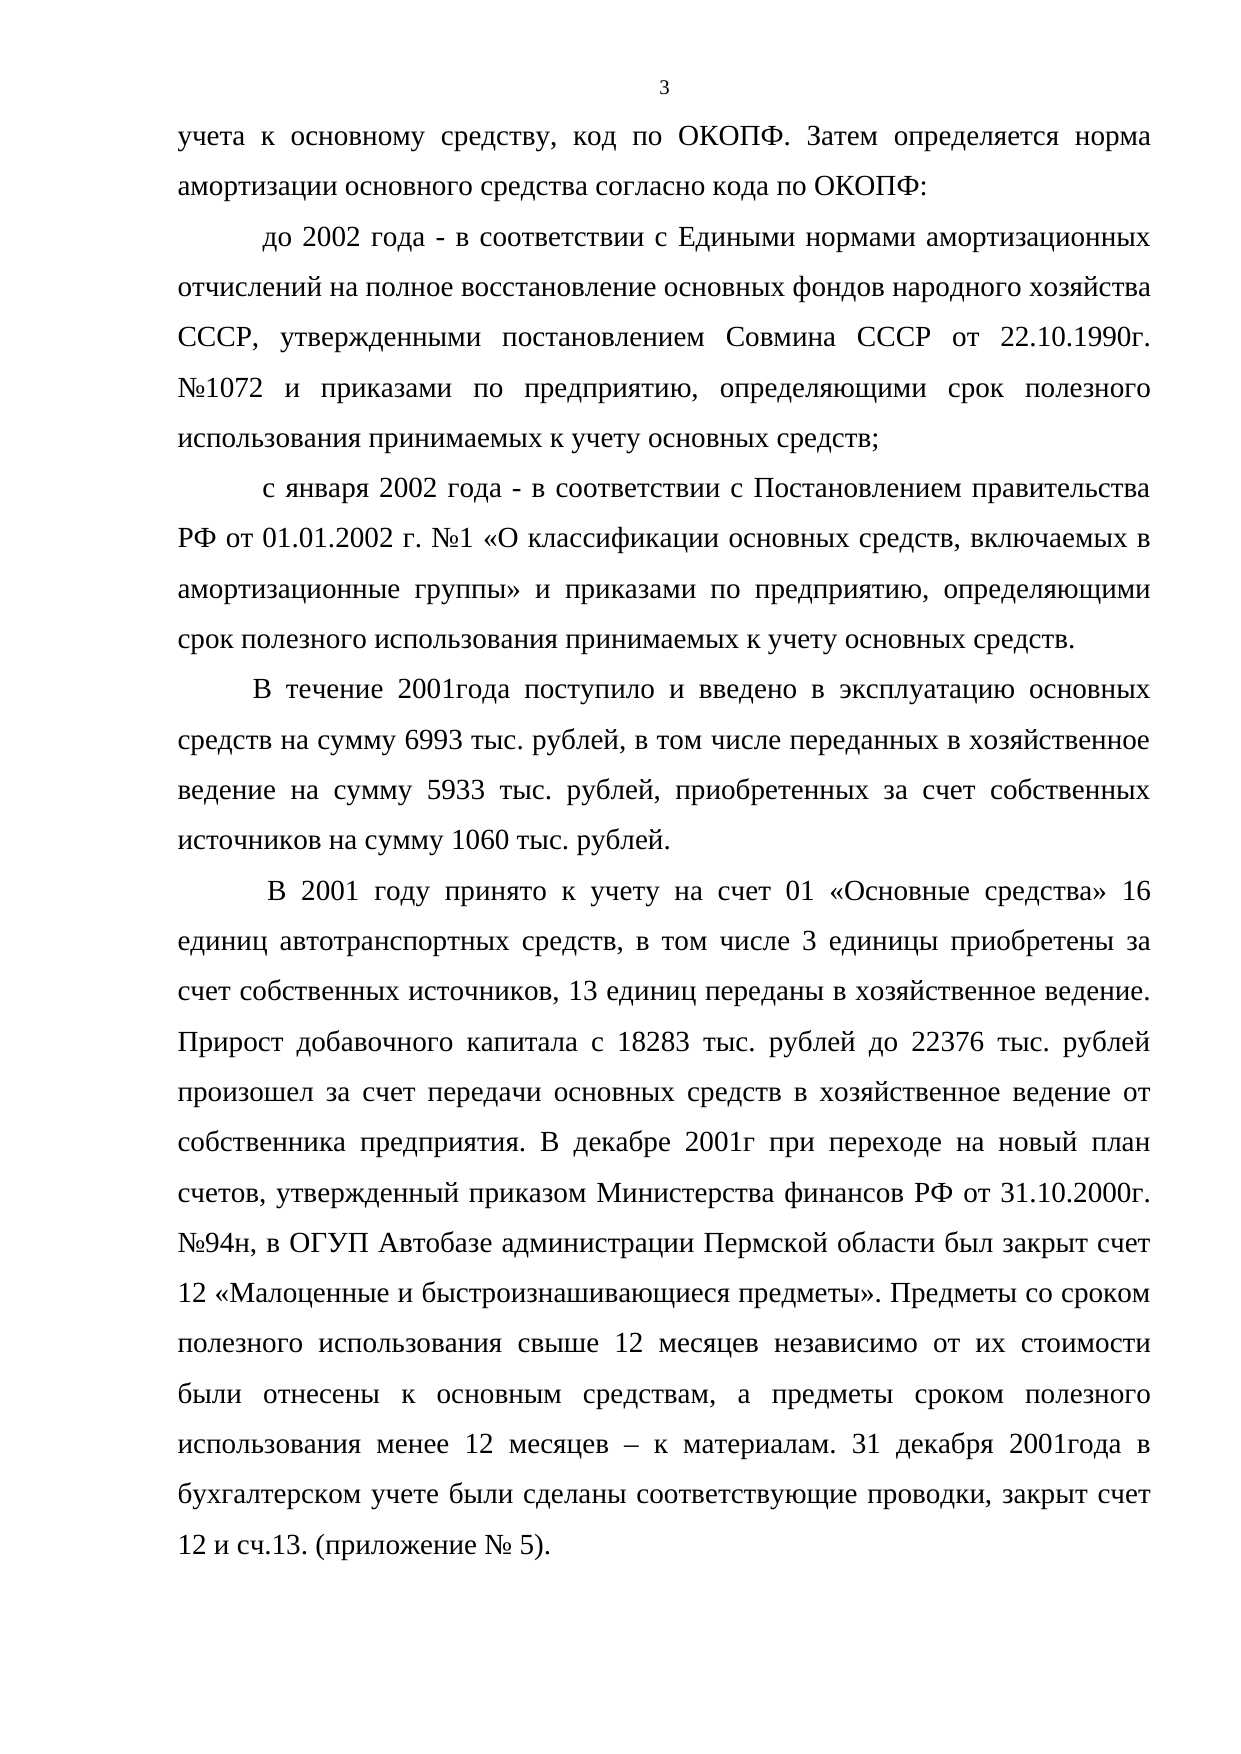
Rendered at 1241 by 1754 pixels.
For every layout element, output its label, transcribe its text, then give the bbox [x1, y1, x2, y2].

text В течение 2001года поступило и введено в эксплуатацию основных средств на сумму 6993 тыс. рублей, в том числе переданных в хозяйственное ведение на сумму 5933 тыс. рублей, приобретенных за счет собственных источников на сумму 1060 тыс. рублей. [177, 672, 1152, 856]
text до 2002 года - в соответствии с Едиными нормами амортизационных отчислений на полное восстановление основных фондов народного хозяйства СССР, утвержденными постановлением Совмина СССР от 22.10.1990г. №1072 и приказами по предприятию, определяющими срок полезного использования принимаемых к учету основных средств; [177, 219, 1152, 453]
text В 2001 году принято к учету на счет 01 «Основные средства» 16 единиц автотранспортных средств, в том числе 3 единицы приобретены за счет собственных источников, 13 единиц переданы в хозяйственное ведение. Прирост добавочного капитала с 18283 тыс. рублей до 22376 тыс. рублей произошел за счет передачи основных средств в хозяйственное ведение от собственника предприятия. В декабре 2001г при переходе на новый план счетов, утвержденный приказом Министерства финансов РФ от 31.10.2000г. №94н, в ОГУП Автобазе администрации Пермской области был закрыт счет 12 «Малоценные и быстроизнашивающиеся предметы». Предметы со сроком полезного использования свыше 12 месяцев независимо от их стоимости были отнесены к основным средствам, а предметы сроком полезного использования менее 12 месяцев – к материалам. 31 декабря 2001года в бухгалтерском учете были сделаны соответствующие проводки, закрыт счет 12 и сч.13. (приложение № 5). [177, 873, 1152, 1560]
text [177, 118, 1152, 202]
text с января 2002 года - в соответствии с Постановлением правительства РФ от 01.01.2002 г. №1 «О классификации основных средств, включаемых в амортизационные группы» и приказами по предприятию, определяющими срок полезного использования принимаемых к учету основных средств. [177, 470, 1152, 655]
